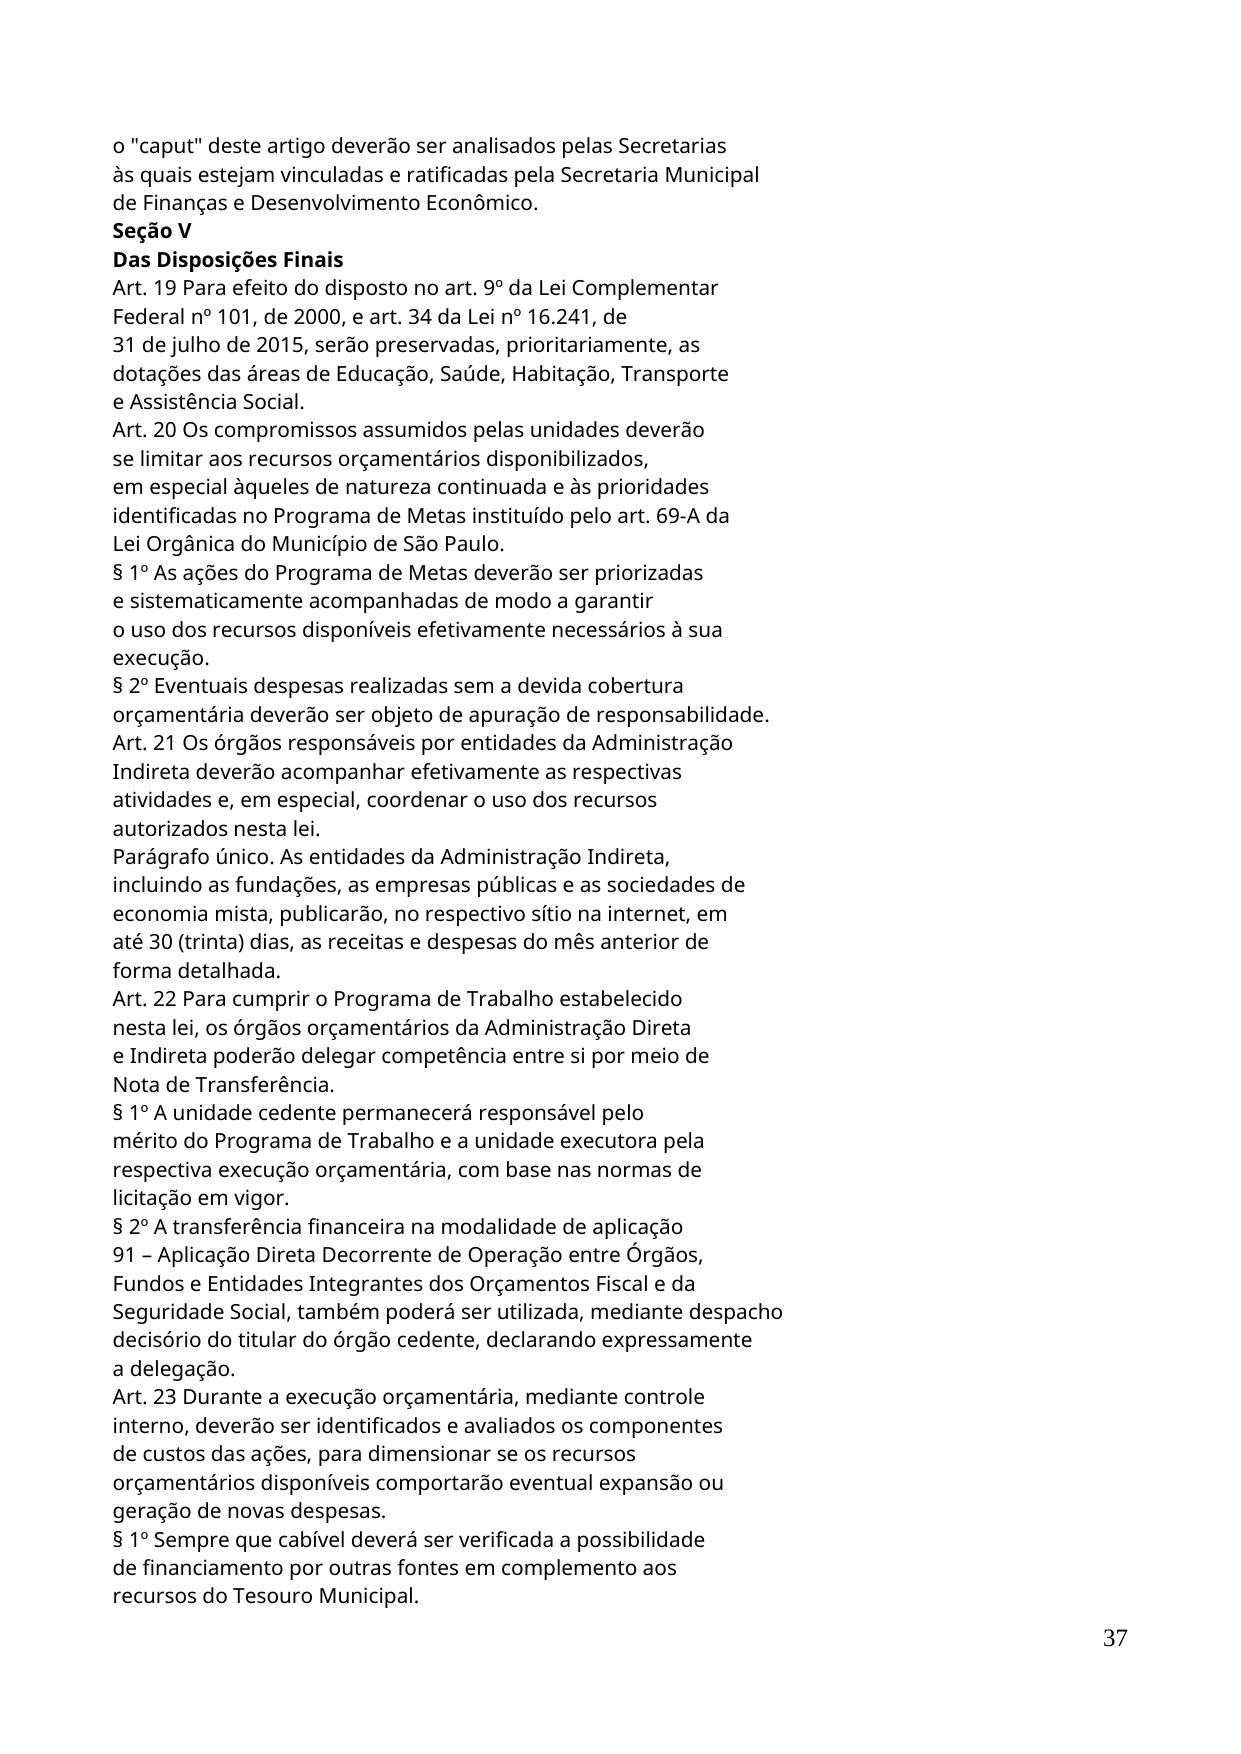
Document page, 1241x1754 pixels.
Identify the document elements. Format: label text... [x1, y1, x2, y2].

text dotações das áreas de Educação, Saúde, Habitação, Transporte [112, 359, 1128, 387]
text de Finanças e Desenvolvimento Econômico. [112, 188, 1128, 217]
text Art. 23 Durante a execução orçamentária, mediante controle [112, 1382, 1128, 1411]
text § 1º As ações do Programa de Metas deverão ser priorizadas [112, 558, 1128, 586]
text Indireta deverão acompanhar efetivamente as respectivas [112, 757, 1128, 785]
text Nota de Transferência. [112, 1070, 1128, 1098]
text e Indireta poderão delegar competência entre si por meio de [112, 1041, 1128, 1070]
text § 2º A transferência financeira na modalidade de aplicação [112, 1212, 1128, 1240]
text respectiva execução orçamentária, com base nas normas de [112, 1155, 1128, 1183]
text decisório do titular do órgão cedente, declarando expressamente [112, 1326, 1128, 1354]
text em especial àqueles de natureza continuada e às prioridades [112, 472, 1128, 501]
text orçamentária deverão ser objeto de apuração de responsabilidade. [112, 700, 1128, 728]
text recursos do Tesouro Municipal. [112, 1582, 1128, 1610]
text autorizados nesta lei. [112, 814, 1128, 842]
text até 30 (trinta) dias, as receitas e despesas do mês anterior de [112, 927, 1128, 956]
text e Assistência Social. [112, 387, 1128, 416]
text Federal nº 101, de 2000, e art. 34 da Lei nº 16.241, de [112, 302, 1128, 330]
text o uso dos recursos disponíveis efetivamente necessários à sua [112, 615, 1128, 643]
text § 1º A unidade cedente permanecerá responsável pelo [112, 1098, 1128, 1127]
text incluindo as fundações, as empresas públicas e as sociedades de [112, 871, 1128, 899]
text Fundos e Entidades Integrantes dos Orçamentos Fiscal e da [112, 1269, 1128, 1297]
text 31 de julho de 2015, serão preservadas, prioritariamente, as [112, 330, 1128, 359]
text Das Disposições Finais [112, 245, 1128, 273]
text e sistematicamente acompanhadas de modo a garantir [112, 586, 1128, 615]
text Art. 19 Para efeito do disposto no art. 9º da Lei Complementar [112, 273, 1128, 302]
text Seguridade Social, também poderá ser utilizada, mediante despacho [112, 1297, 1128, 1326]
text às quais estejam vinculadas e ratificadas pela Secretaria Municipal [112, 160, 1128, 188]
text economia mista, publicarão, no respectivo sítio na internet, em [112, 899, 1128, 927]
text de custos das ações, para dimensionar se os recursos [112, 1439, 1128, 1468]
text § 2º Eventuais despesas realizadas sem a devida cobertura [112, 672, 1128, 700]
text mérito do Programa de Trabalho e a unidade executora pela [112, 1127, 1128, 1155]
text Parágrafo único. As entidades da Administração Indireta, [112, 842, 1128, 871]
text Lei Orgânica do Município de São Paulo. [112, 529, 1128, 558]
text execução. [112, 643, 1128, 672]
text se limitar aos recursos orçamentários disponibilizados, [112, 444, 1128, 472]
text atividades e, em especial, coordenar o uso dos recursos [112, 785, 1128, 814]
text identificadas no Programa de Metas instituído pelo art. 69-A da [112, 501, 1128, 529]
text 91 – Aplicação Direta Decorrente de Operação entre Órgãos, [112, 1240, 1128, 1269]
text Art. 21 Os órgãos responsáveis por entidades da Administração [112, 728, 1128, 757]
text licitação em vigor. [112, 1183, 1128, 1212]
text a delegação. [112, 1354, 1128, 1382]
text forma detalhada. [112, 956, 1128, 984]
text § 1º Sempre que cabível deverá ser verificada a possibilidade [112, 1525, 1128, 1553]
text interno, deverão ser identificados e avaliados os componentes [112, 1411, 1128, 1439]
text orçamentários disponíveis comportarão eventual expansão ou [112, 1468, 1128, 1496]
text geração de novas despesas. [112, 1496, 1128, 1525]
text Art. 22 Para cumprir o Programa de Trabalho estabelecido [112, 984, 1128, 1013]
text o "caput" deste artigo deverão ser analisados pelas Secretarias [112, 131, 1128, 160]
text de financiamento por outras fontes em complemento aos [112, 1553, 1128, 1582]
text Seção V [112, 217, 1128, 245]
text nesta lei, os órgãos orçamentários da Administração Direta [112, 1013, 1128, 1041]
text Art. 20 Os compromissos assumidos pelas unidades deverão [112, 416, 1128, 444]
